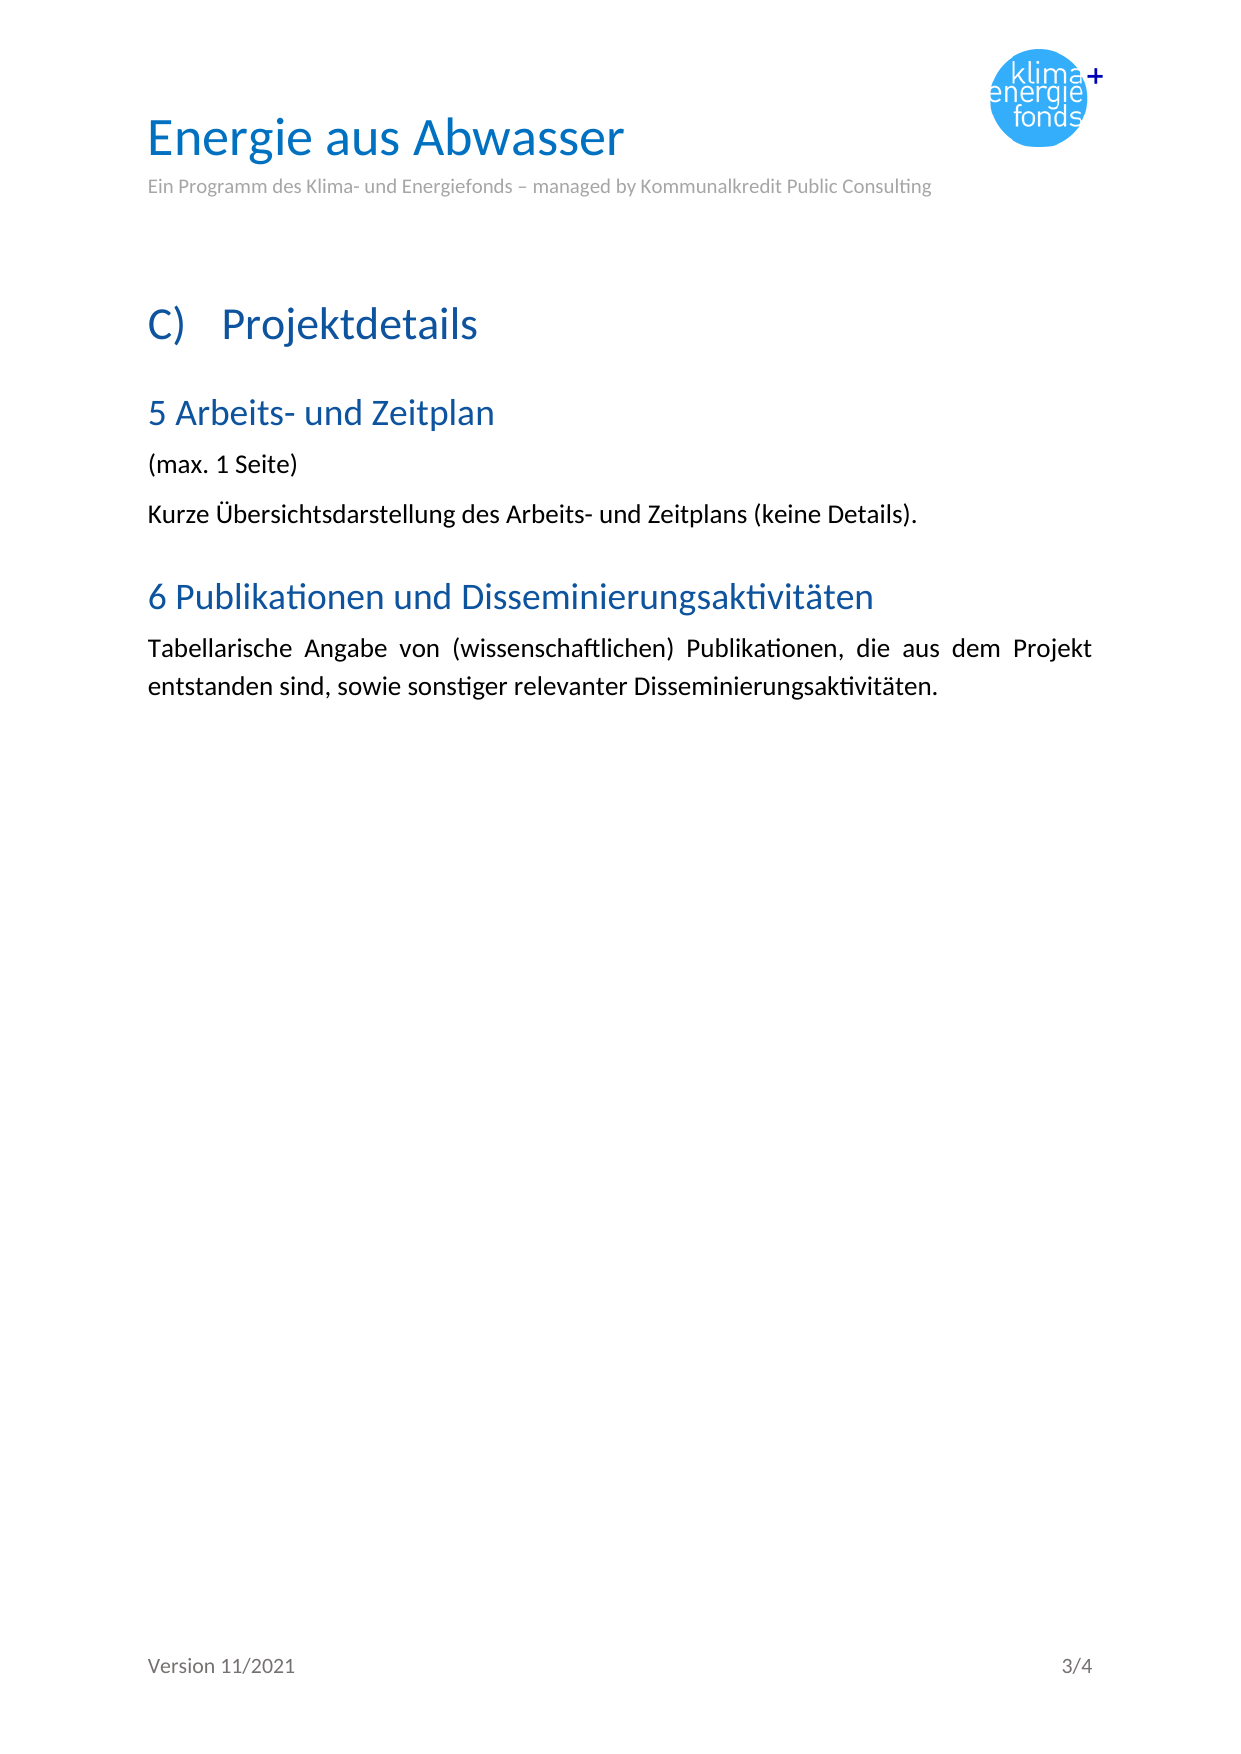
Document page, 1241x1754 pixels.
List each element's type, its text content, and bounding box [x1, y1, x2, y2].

text Kurze Übersichtsdarstellung des Arbeits- und Zeitplans (keine Details). [148, 497, 1093, 530]
text 6 Publikationen und Disseminierungsaktivitäten [148, 573, 1093, 618]
picture [990, 49, 1103, 147]
text (max. 1 Seite) [148, 447, 1093, 480]
text 5 Arbeits- und Zeitplan [148, 388, 1093, 434]
text Tabellarische Angabe von (wissenschaftlichen) Publikationen, die aus dem Projekt entstanden sind, sowie sonstiger relevanter Disseminierungsaktivitäten. [148, 631, 1093, 702]
list Projektdetails [148, 295, 1093, 351]
